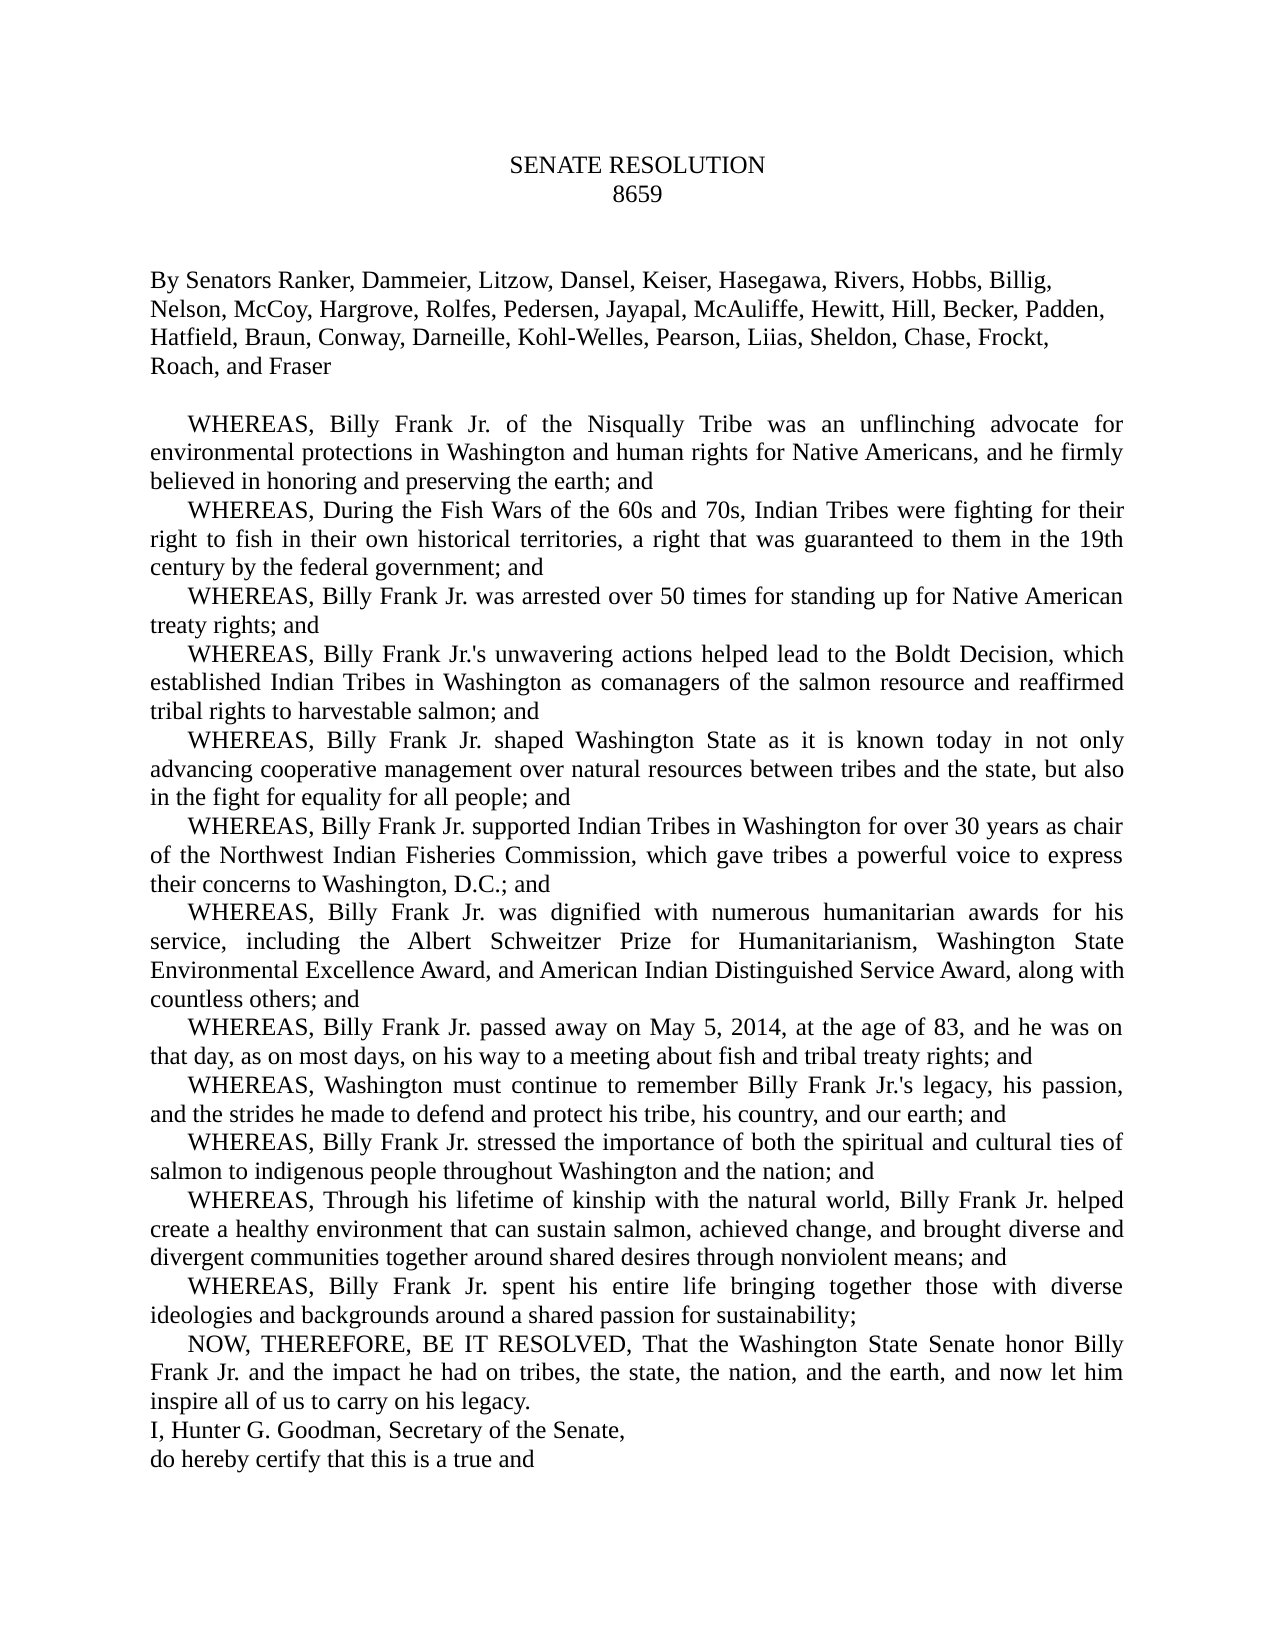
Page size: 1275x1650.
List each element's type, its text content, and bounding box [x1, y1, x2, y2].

text By Senators Ranker, Dammeier, Litzow, Dansel, Keiser, Hasegawa, Rivers, Hobbs, Billig, Nelson, McCoy, Hargrove, Rolfes, Pedersen, Jayapal, McAuliffe, Hewitt, Hill, Becker, Padden, Hatfield, Braun, Conway, Darneille, Kohl-Welles, Pearson, Liias, Sheldon, Chase, Frockt, Roach, and Fraser [150, 265, 1125, 380]
text WHEREAS, Billy Frank Jr.'s unwavering actions helped lead to the Boldt Decision, which established Indian Tribes in Washington as comanagers of the salmon resource and reaffirmed tribal rights to harvestable salmon; and [150, 639, 1125, 725]
text WHEREAS, Billy Frank Jr. spent his entire life bringing together those with diverse ideologies and backgrounds around a shared passion for sustainability; [150, 1271, 1125, 1329]
text WHEREAS, Through his lifetime of kinship with the natural world, Billy Frank Jr. helped create a healthy environment that can sustain salmon, achieved change, and brought diverse and divergent communities together around shared desires through nonviolent means; and [150, 1185, 1125, 1271]
text do hereby certify that this is a true and [150, 1444, 1125, 1472]
text WHEREAS, Billy Frank Jr. was dignified with numerous humanitarian awards for his service, including the Albert Schweitzer Prize for Humanitarianism, Washington State Environmental Excellence Award, and American Indian Distinguished Service Award, along with countless others; and [150, 897, 1125, 1012]
text WHEREAS, Billy Frank Jr. stressed the importance of both the spiritual and cultural ties of salmon to indigenous people throughout Washington and the nation; and [150, 1127, 1125, 1185]
text WHEREAS, Billy Frank Jr. supported Indian Tribes in Washington for over 30 years as chair of the Northwest Indian Fisheries Commission, which gave tribes a powerful voice to express their concerns to Washington, D.C.; and [150, 811, 1125, 897]
text WHEREAS, Billy Frank Jr. passed away on May 5, 2014, at the age of 83, and he was on that day, as on most days, on his way to a meeting about fish and tribal treaty rights; and [150, 1012, 1125, 1070]
text WHEREAS, Billy Frank Jr. shaped Washington State as it is known today in not only advancing cooperative management over natural resources between tribes and the state, but also in the fight for equality for all people; and [150, 725, 1125, 811]
text 8659 [150, 179, 1125, 207]
text I, Hunter G. Goodman, Secretary of the Senate, [150, 1415, 1125, 1444]
text WHEREAS, Washington must continue to remember Billy Frank Jr.'s legacy, his passion, and the strides he made to defend and protect his tribe, his country, and our earth; and [150, 1070, 1125, 1127]
text WHEREAS, During the Fish Wars of the 60s and 70s, Indian Tribes were fighting for their right to fish in their own historical territories, a right that was guaranteed to them in the 19th century by the federal government; and [150, 495, 1125, 581]
text NOW, THEREFORE, BE IT RESOLVED, That the Washington State Senate honor Billy Frank Jr. and the impact he had on tribes, the state, the nation, and the earth, and now let him inspire all of us to carry on his legacy. [150, 1329, 1125, 1415]
text WHEREAS, Billy Frank Jr. of the Nisqually Tribe was an unflinching advocate for environmental protections in Washington and human rights for Native Americans, and he firmly believed in honoring and preserving the earth; and [150, 409, 1125, 495]
text WHEREAS, Billy Frank Jr. was arrested over 50 times for standing up for Native American treaty rights; and [150, 581, 1125, 639]
text SENATE RESOLUTION [150, 150, 1125, 179]
